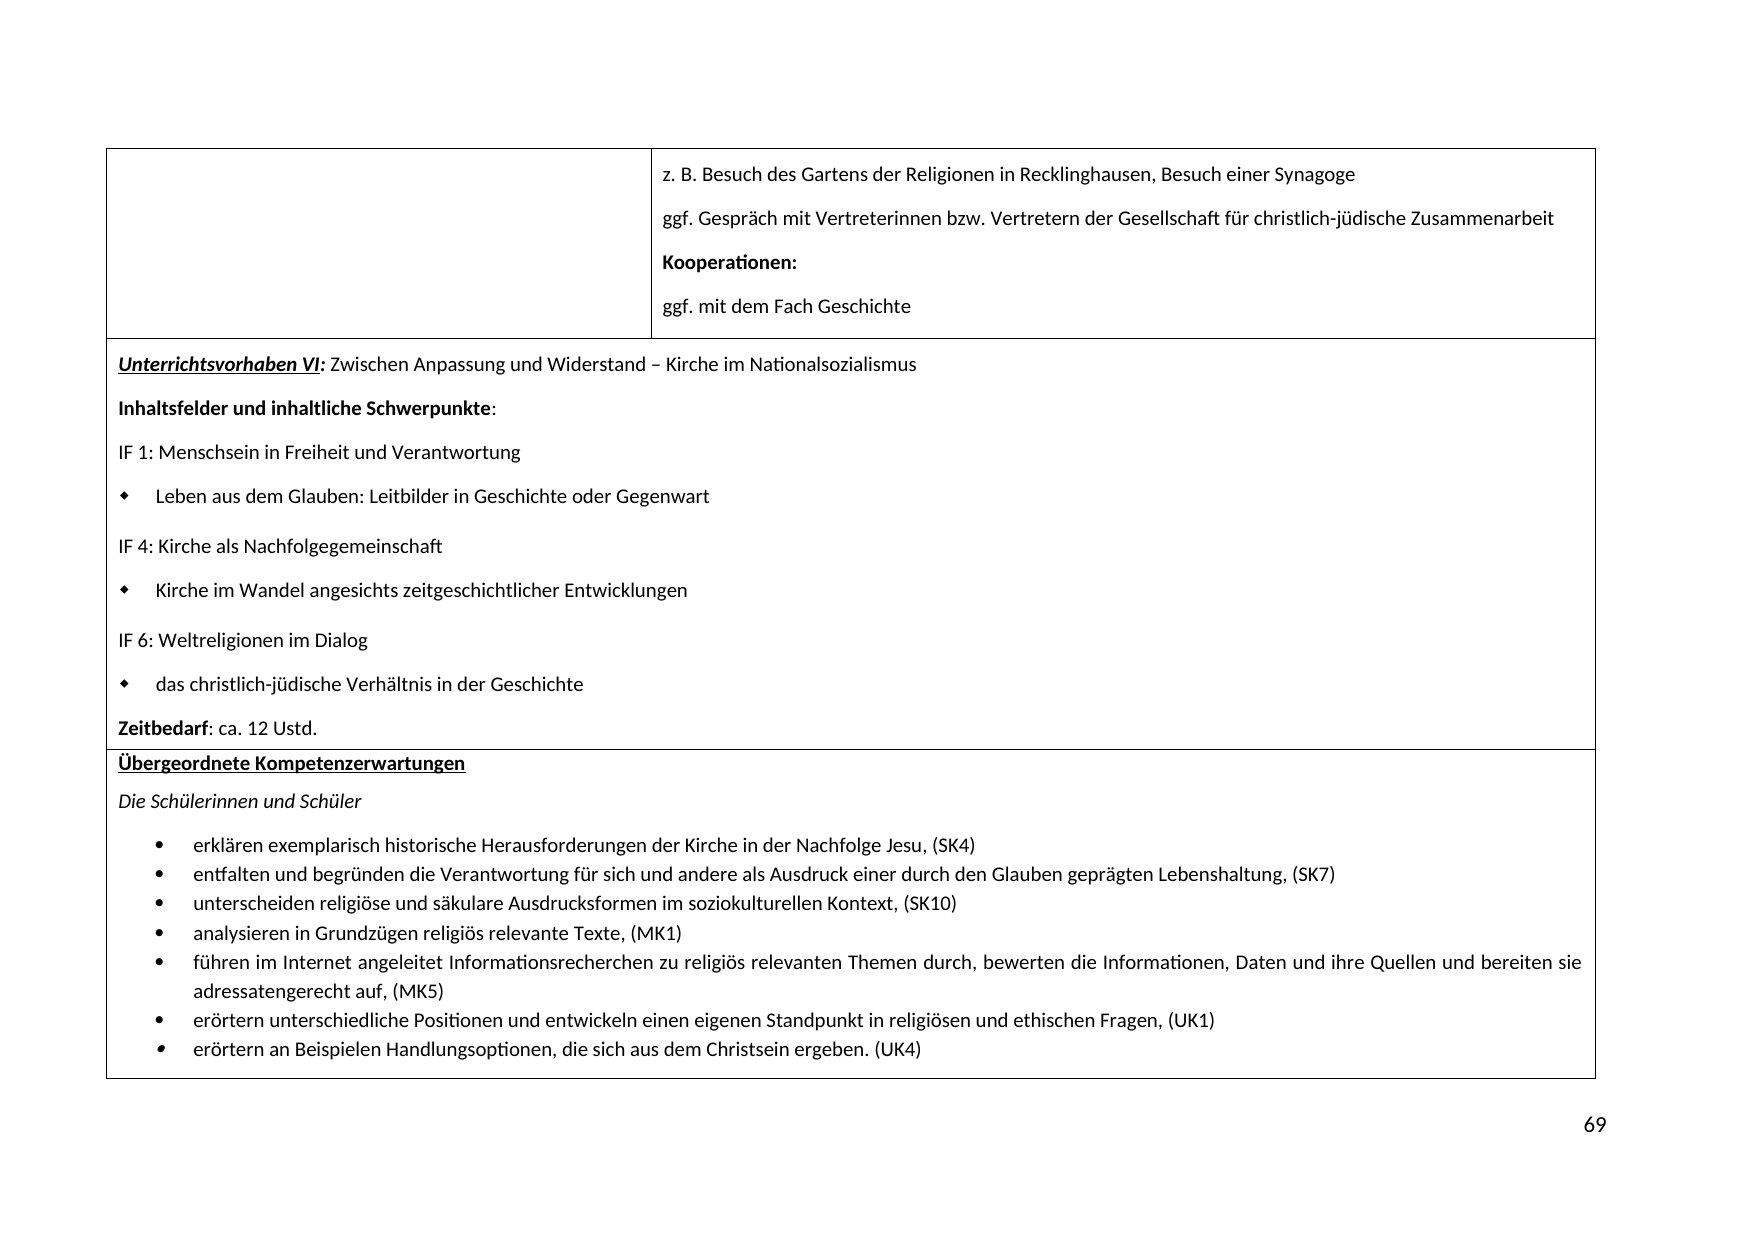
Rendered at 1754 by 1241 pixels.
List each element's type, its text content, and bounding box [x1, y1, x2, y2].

table_cell Übergeordnete Kompetenzerwartungen Die Schülerinnen und Schüler erklären exemplarisch historische Herausforderungen der Kirche in der Nachfolge Jesu, (SK4) entfalten und begründen die Verantwortung für sich und andere als Ausdruck einer durch den Glauben geprägten Lebenshaltung, (SK7) unterscheiden religiöse und säkulare Ausdrucksformen im soziokulturellen Kontext, (SK10) analysieren in Grundzügen religiös relevante Texte, (MK1) führen im Internet angeleitet Informationsrecherchen zu religiös relevanten Themen durch, bewerten die Informationen, Daten und ihre Quellen und bereiten sie adressatengerecht auf, (MK5) erörtern unterschiedliche Positionen und entwickeln einen eigenen Standpunkt in religiösen und ethischen Fragen, (UK1) erörtern an Beispielen Handlungsoptionen, die sich aus dem Christsein ergeben. (UK4) [107, 750, 1595, 1078]
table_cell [107, 149, 651, 337]
table_cell Unterrichtsvorhaben VI: Zwischen Anpassung und Widerstand – Kirche im Nationalsozialismus Inhaltsfelder und inhaltliche Schwerpunkte: IF 1: Menschsein in Freiheit und Verantwortung Leben aus dem Glauben: Leitbilder in Geschichte oder Gegenwart IF 4: Kirche als Nachfolgegemeinschaft Kirche im Wandel angesichts zeitgeschichtlicher Entwicklungen IF 6: Weltreligionen im Dialog das christlich-jüdische Verhältnis in der Geschichte Zeitbedarf: ca. 12 Ustd. [107, 339, 1595, 749]
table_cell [652, 149, 1595, 337]
